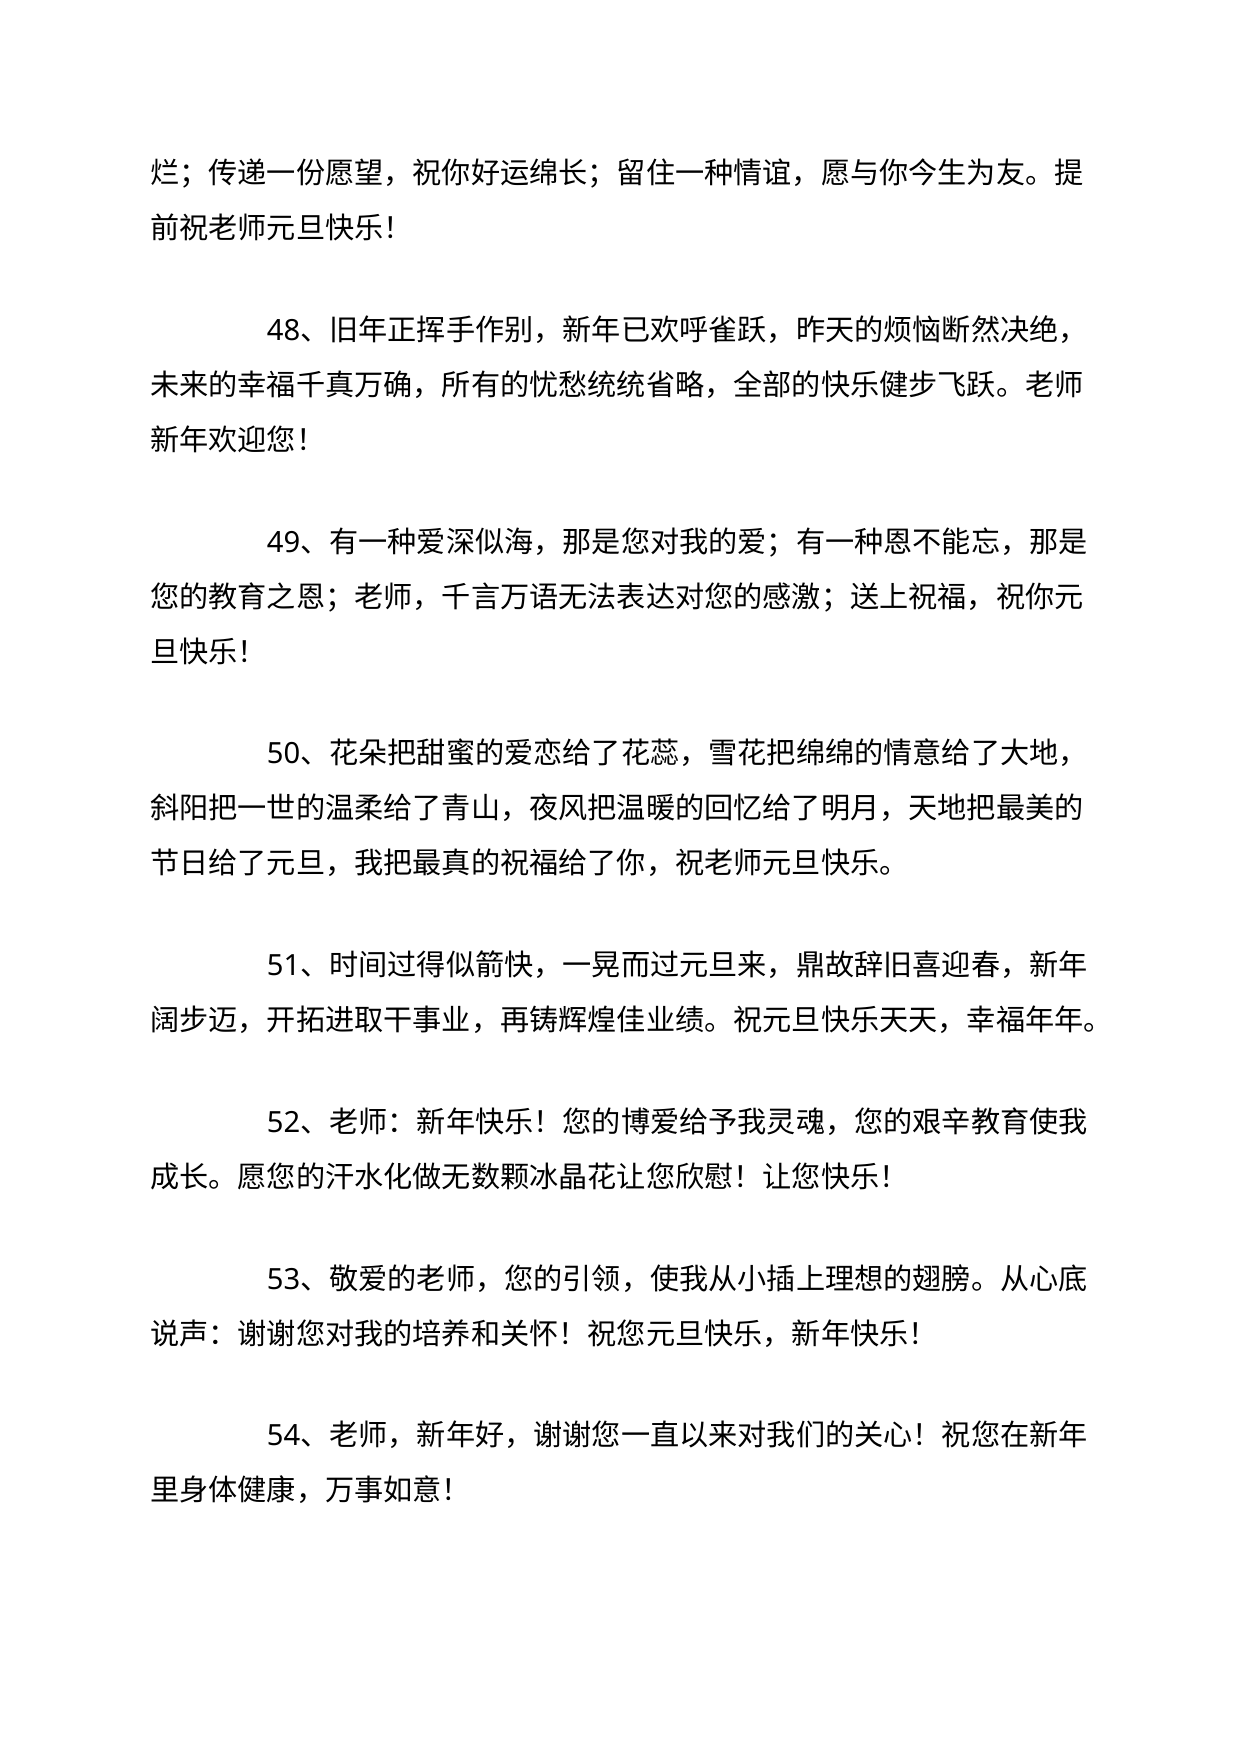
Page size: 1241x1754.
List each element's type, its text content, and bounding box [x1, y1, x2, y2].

text 51、时间过得似箭快，一晃而过元旦来，鼎故辞旧喜迎春，新年阔步迈，开拓进取干事业，再铸辉煌佳业绩。祝元旦快乐天天，幸福年年。 [150, 942, 1090, 1039]
text 52、老师：新年快乐！您的博爱给予我灵魂，您的艰辛教育使我成长。愿您的汗水化做无数颗冰晶花让您欣慰！让您快乐！ [150, 1098, 1090, 1196]
text 50、花朵把甜蜜的爱恋给了花蕊，雪花把绵绵的情意给了大地，斜阳把一世的温柔给了青山，夜风把温暖的回忆给了明月，天地把最美的节日给了元旦，我把最真的祝福给了你，祝老师元旦快乐。 [150, 730, 1090, 882]
text 49、有一种爱深似海，那是您对我的爱；有一种恩不能忘，那是您的教育之恩；老师，千言万语无法表达对您的感激；送上祝福，祝你元旦快乐！ [150, 518, 1090, 671]
text 53、敬爱的老师，您的引领，使我从小插上理想的翅膀。从心底说声：谢谢您对我的培养和关怀！祝您元旦快乐，新年快乐！ [150, 1255, 1090, 1352]
text 54、老师，新年好，谢谢您一直以来对我们的关心！祝您在新年里身体健康，万事如意！ [150, 1412, 1090, 1509]
text 48、旧年正挥手作别，新年已欢呼雀跃，昨天的烦恼断然决绝，未来的幸福千真万确，所有的忧愁统统省略，全部的快乐健步飞跃。老师新年欢迎您！ [150, 307, 1090, 459]
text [150, 150, 1090, 247]
